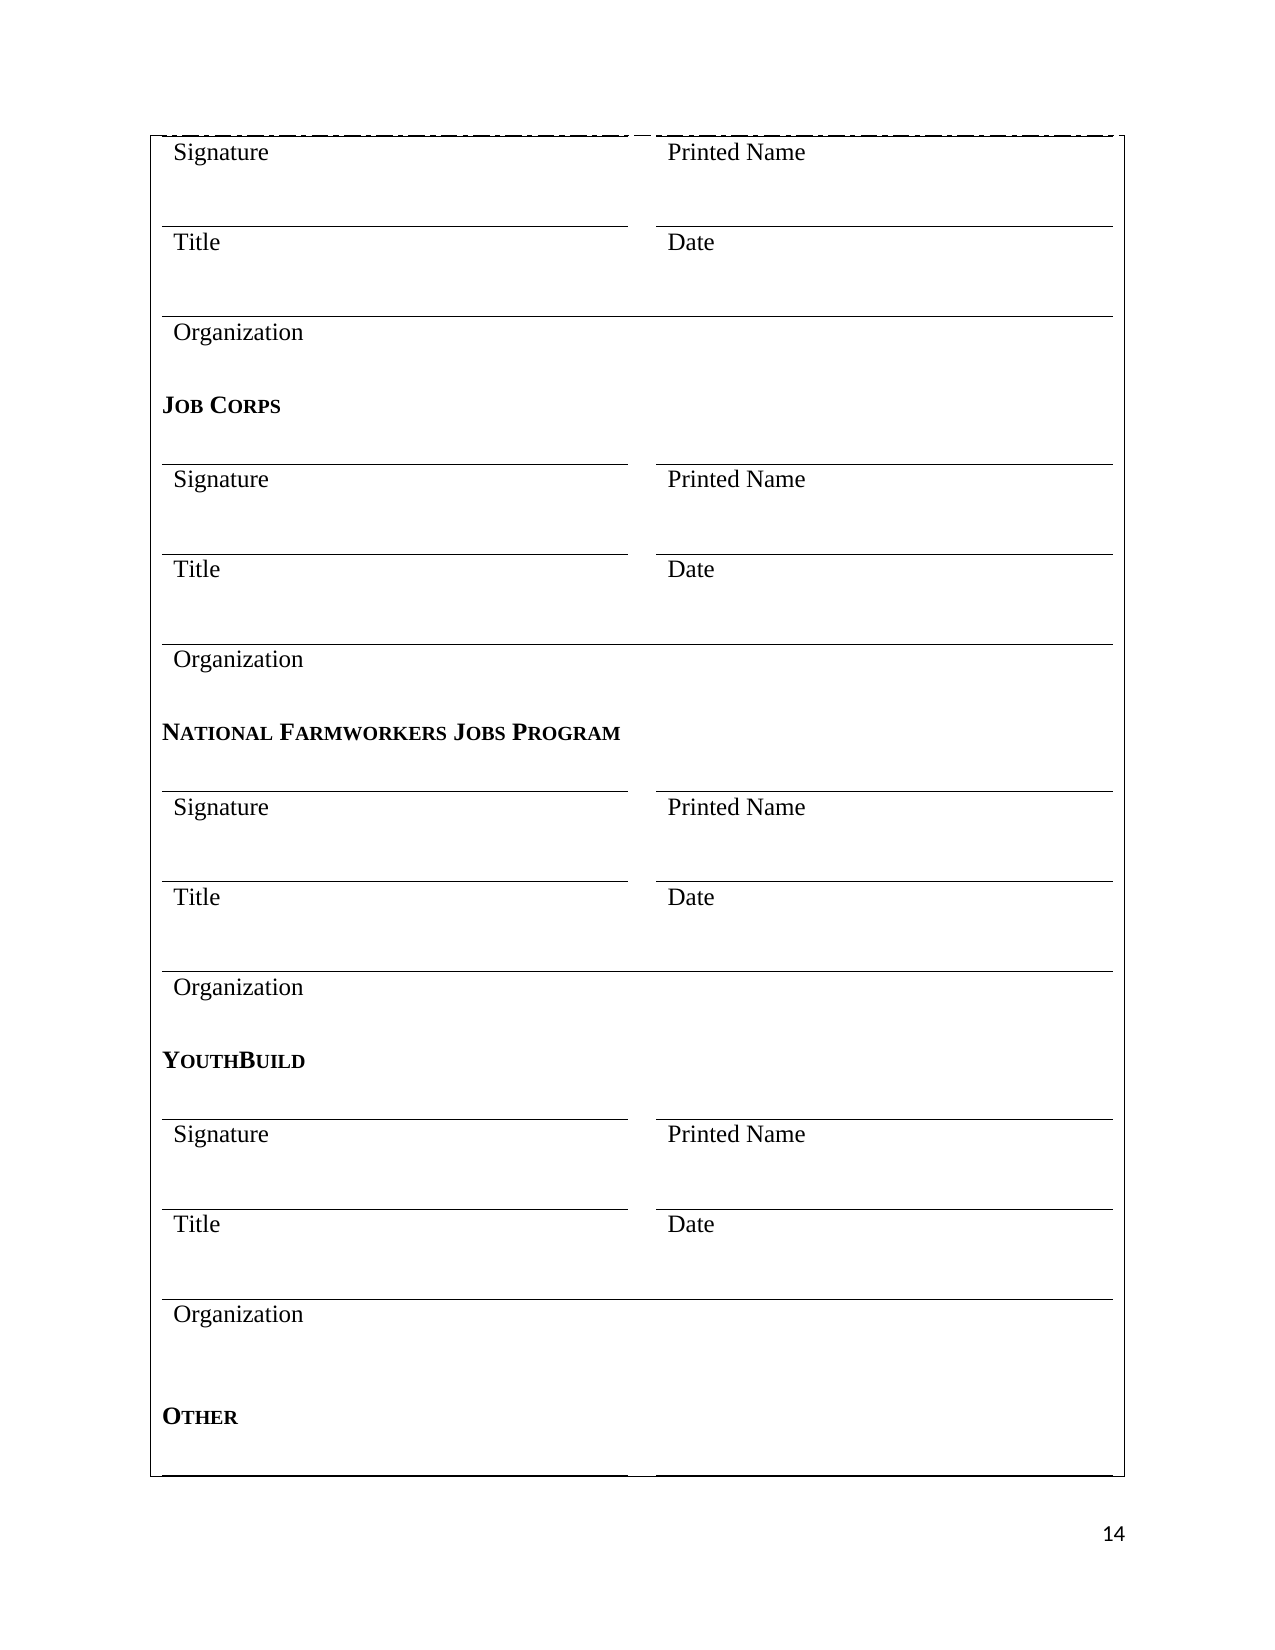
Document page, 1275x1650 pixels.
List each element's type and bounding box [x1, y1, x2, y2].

table_cell [151, 135, 1124, 1476]
